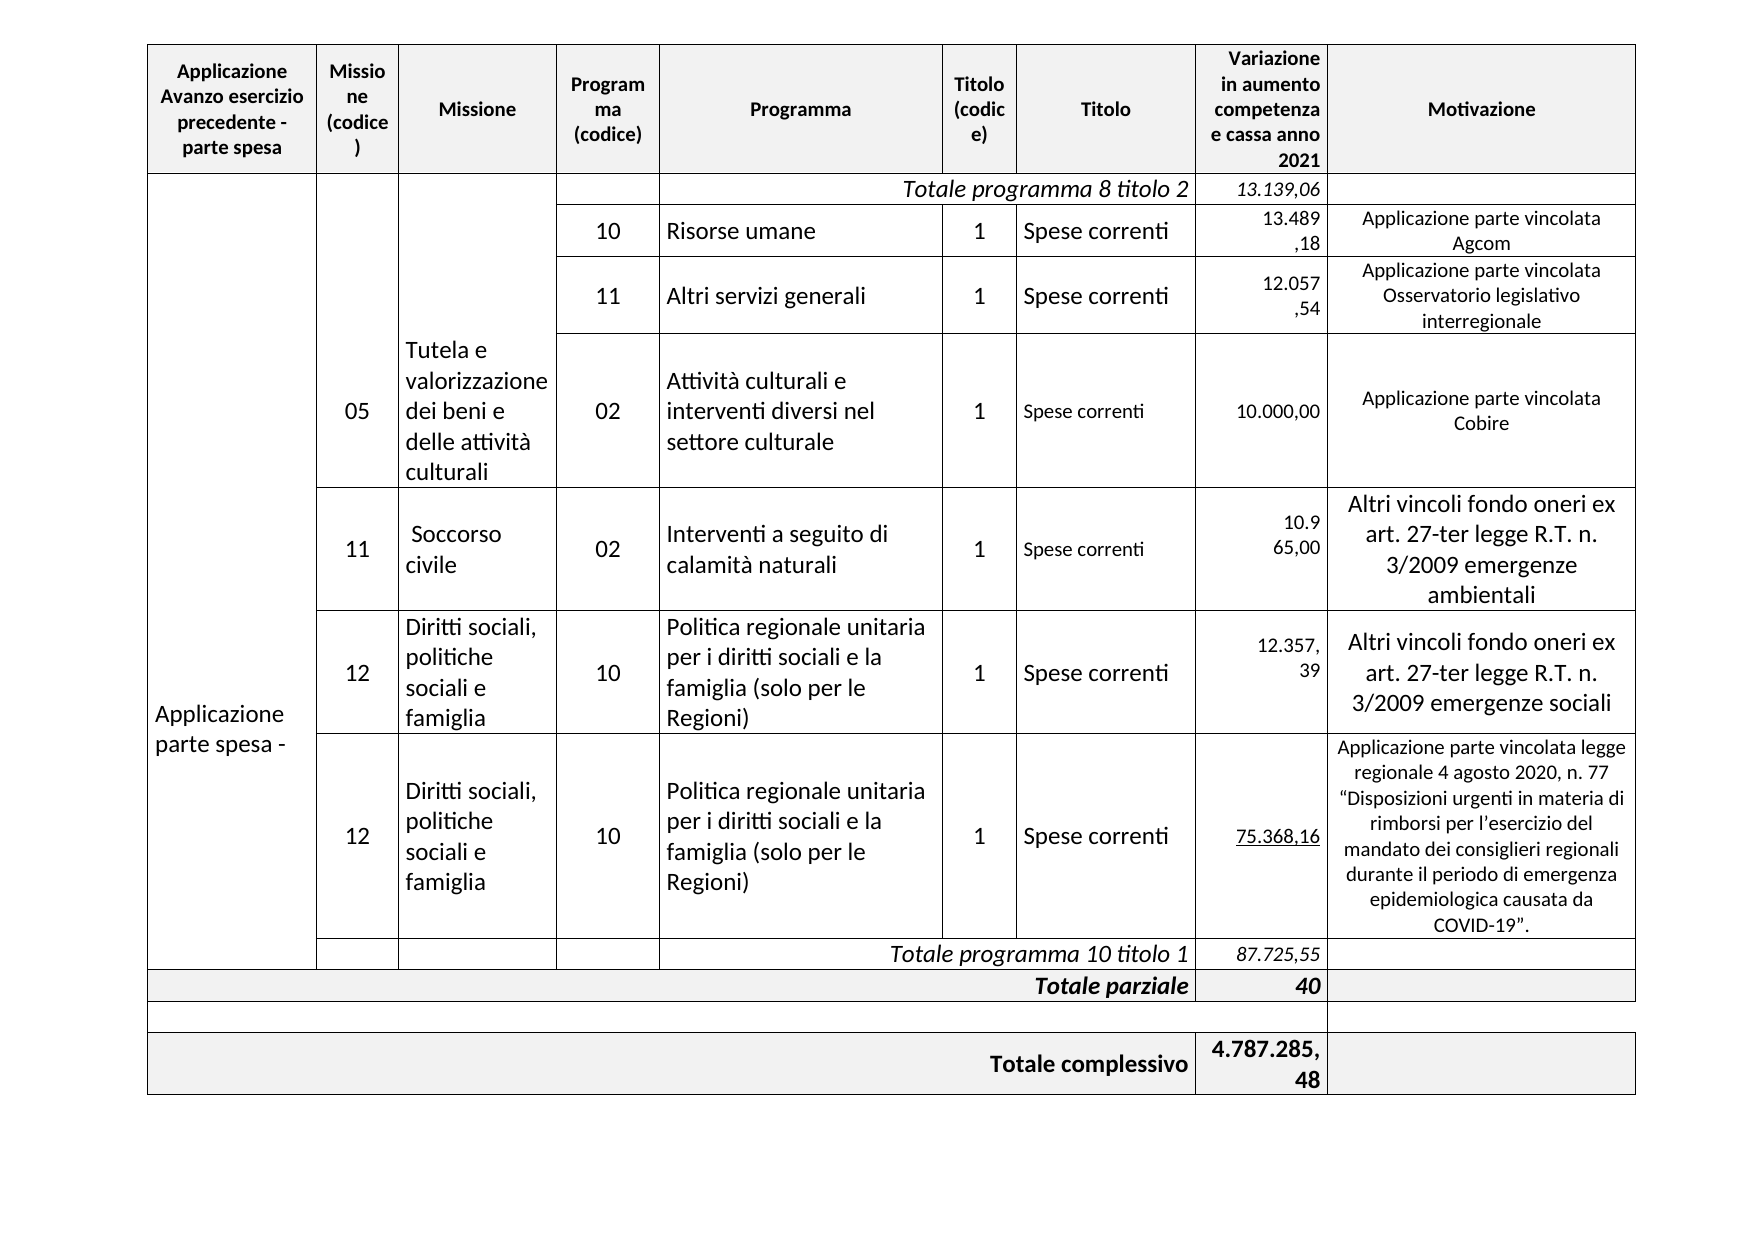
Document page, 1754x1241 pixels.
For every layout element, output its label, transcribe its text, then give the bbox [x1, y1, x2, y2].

table_cell 4.787.285,48 [1196, 1033, 1327, 1094]
table_cell Altri servizi generali [660, 257, 942, 333]
table_cell [399, 939, 556, 969]
table_cell 1 [943, 205, 1016, 256]
table_cell Interventi a seguito di calamità naturali [660, 488, 942, 610]
table_cell Attività culturali e interventi diversi nel settore culturale [660, 334, 942, 487]
table_cell [1328, 1033, 1635, 1094]
table_header Titolo (codice) [943, 45, 1016, 172]
table_cell Diritti sociali, politiche sociali e famiglia [399, 611, 556, 733]
table_cell [317, 939, 398, 969]
table_cell 338.829,08 [1196, 970, 1327, 1001]
table_header Titolo [1017, 45, 1195, 172]
table_cell [557, 174, 659, 204]
table_cell Altri vincoli fondo oneri ex art. 27-ter legge R.T. n. 3/2009 emergenze sociali [1328, 611, 1635, 733]
table_cell 1 [943, 611, 1016, 733]
table_cell Politica regionale unitaria per i diritti sociali e la famiglia (solo per le Regioni) [660, 734, 942, 937]
table_cell 02 [557, 334, 659, 487]
table_cell Diritti sociali, politiche sociali e famiglia [399, 734, 556, 937]
table_cell 13.489,18 [1196, 205, 1327, 256]
table_cell 05 [317, 333, 398, 487]
table_cell 10.000,00 [1196, 334, 1327, 487]
table_cell Spese correnti [1017, 334, 1195, 487]
table_cell 02 [557, 488, 659, 610]
table_header Applicazione Avanzo esercizio precedente - parte spesa [148, 45, 316, 172]
table_cell Tutela e valorizzazione dei beni e delle attività culturali [399, 333, 556, 487]
table_cell 13.139,06 [1196, 174, 1327, 204]
table_header Missione [399, 45, 556, 172]
table_header Motivazione [1328, 45, 1635, 172]
table_cell 10 [557, 734, 659, 937]
table_cell [557, 939, 659, 969]
table_cell 1 [943, 488, 1016, 610]
table_header Programma (codice) [557, 45, 659, 172]
table_cell Totale programma 8 titolo 2 [660, 174, 1195, 204]
table_header Variazione in aumento competenza e cassa anno 2021 [1196, 45, 1327, 172]
table_cell 10 [557, 611, 659, 733]
table_cell 87.725,55 [1196, 939, 1327, 969]
table_cell 1 [943, 257, 1016, 333]
table_cell 75.368,16 [1196, 734, 1327, 937]
table_cell 11 [557, 257, 659, 333]
table_cell Spese correnti [1017, 734, 1195, 937]
table_cell 12 [317, 734, 398, 937]
table_cell [1328, 970, 1635, 1001]
table_cell Applicazione parte vincolata Cobire [1328, 334, 1635, 487]
table_cell Spese correnti [1017, 611, 1195, 733]
table_cell 1 [943, 734, 1016, 937]
table_cell Totale parziale [148, 970, 1195, 1001]
table_cell 10 [557, 205, 659, 256]
table_cell Applicazione parte vincolata Osservatorio legislativo interregionale [1328, 257, 1635, 333]
table_header Missione (codice) [317, 45, 398, 172]
table_cell Applicazione parte vincolata legge regionale 4 agosto 2020, n. 77 “Disposizioni urgenti in materia di rimborsi per l’esercizio del mandato dei consiglieri regionali durante il periodo di emergenza epidemiologica causata da COVID-19”. [1328, 734, 1635, 937]
table_cell Soccorso civile [399, 488, 556, 610]
table_cell Totale complessivo [148, 1033, 1195, 1094]
table_cell [148, 733, 316, 937]
table_cell Risorse umane [660, 205, 942, 256]
table_cell 12.357,39 [1196, 611, 1327, 733]
table_cell 1 [943, 334, 1016, 487]
table_cell Politica regionale unitaria per i diritti sociali e la famiglia (solo per le Regioni) [660, 611, 942, 733]
table_cell Applicazione parte vincolata Agcom [1328, 205, 1635, 256]
table_cell [148, 938, 316, 969]
table_cell [148, 1002, 1327, 1032]
table_cell 12.057,54 [1196, 257, 1327, 333]
table_cell Spese correnti [1017, 205, 1195, 256]
table_cell 10.965,00 [1196, 488, 1327, 610]
table_cell 12 [317, 611, 398, 733]
table_cell [1328, 939, 1635, 969]
table_cell Totale programma 10 titolo 1 [660, 939, 1195, 969]
table_cell [1328, 174, 1635, 204]
table_cell Spese correnti [1017, 488, 1195, 610]
table_cell 11 [317, 488, 398, 610]
table_cell Spese correnti [1017, 257, 1195, 333]
table_header Programma [660, 45, 942, 172]
table_cell Altri vincoli fondo oneri ex art. 27-ter legge R.T. n. 3/2009 emergenze ambientali [1328, 488, 1635, 610]
table_cell [1328, 1002, 1636, 1032]
